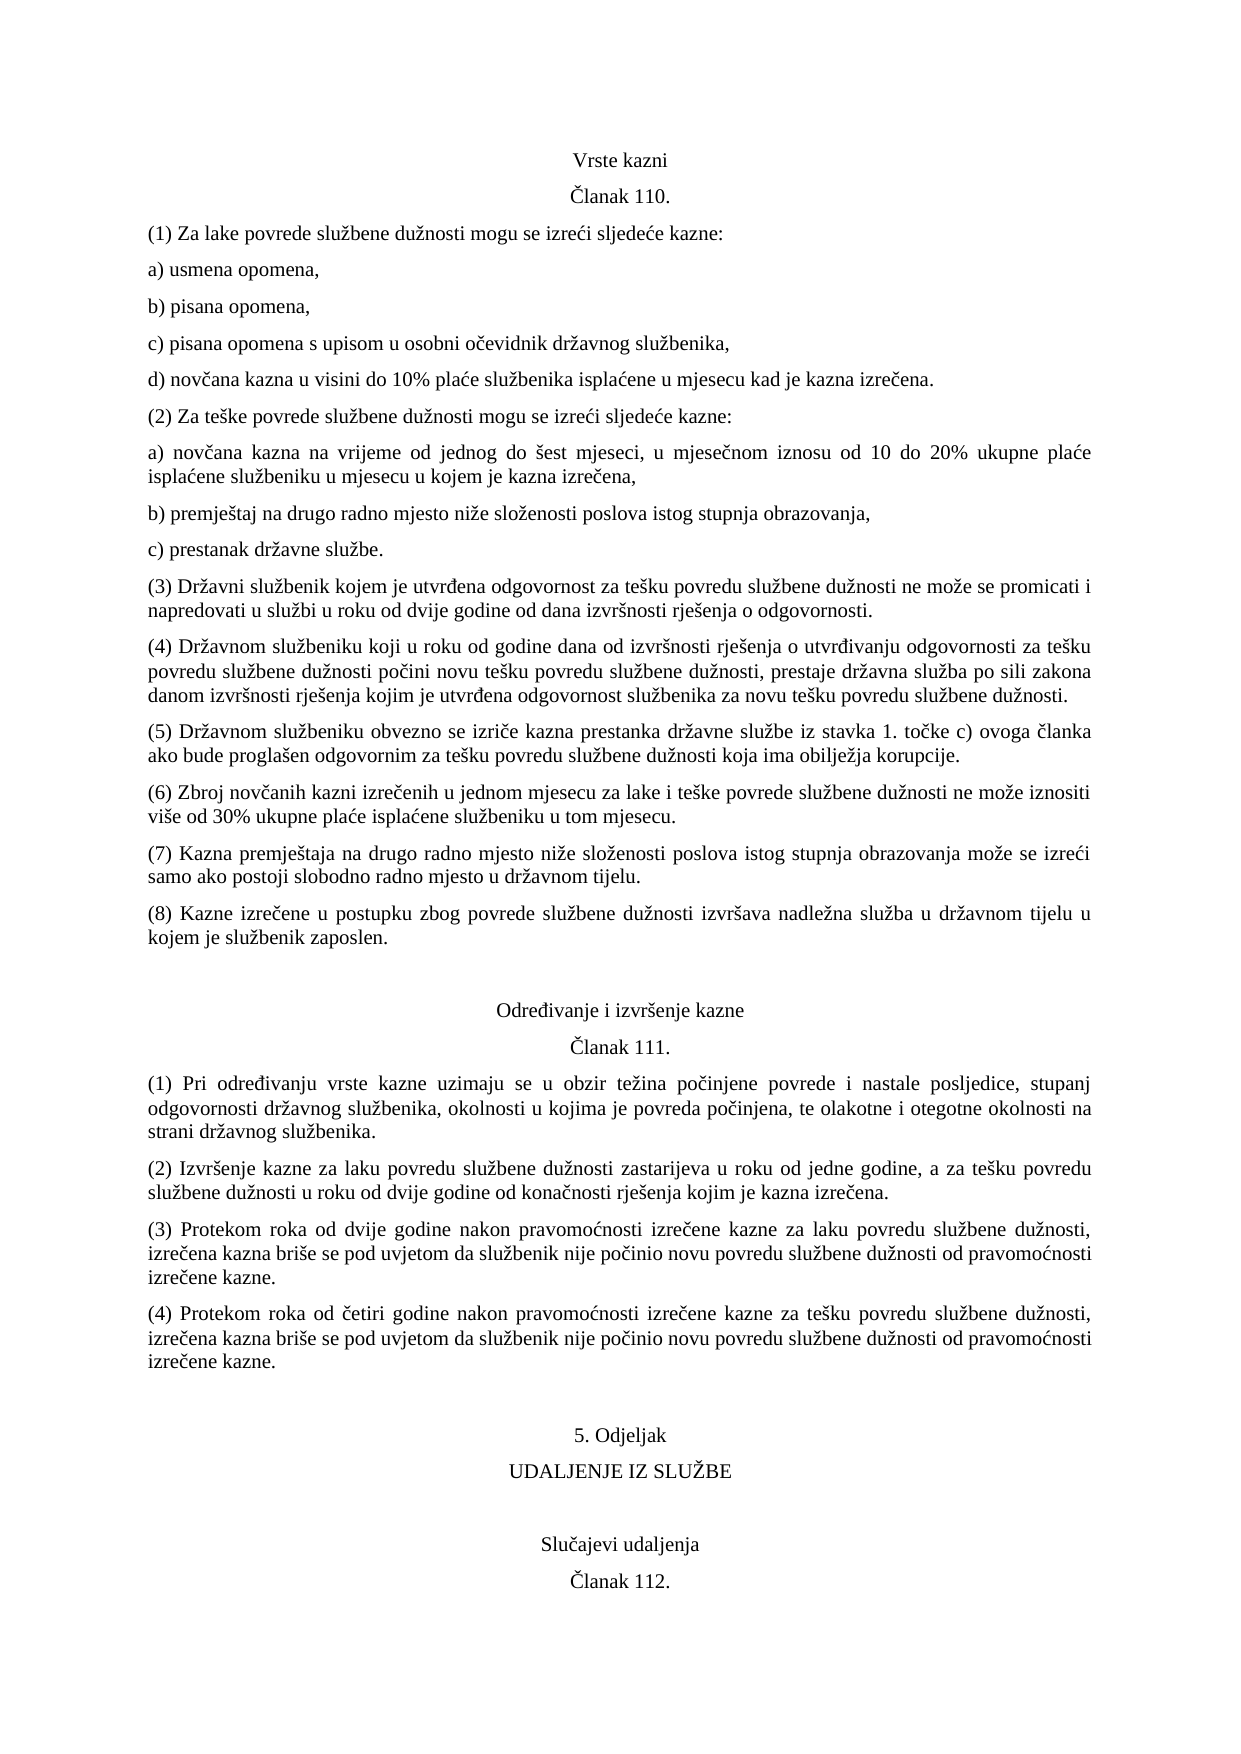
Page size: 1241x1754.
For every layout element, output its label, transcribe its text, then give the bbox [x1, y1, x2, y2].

text UDALJENJE IZ SLUŽBE [148, 1459, 1093, 1483]
text (4) Protekom roka od četiri godine nakon pravomoćnosti izrečene kazne za tešku povredu službene dužnosti, izrečena kazna briše se pod uvjetom da službenik nije počinio novu povredu službene dužnosti od pravomoćnosti izrečene kazne. [148, 1301, 1093, 1373]
text (7) Kazna premještaja na drugo radno mjesto niže složenosti poslova istog stupnja obrazovanja može se izreći samo ako postoji slobodno radno mjesto u državnom tijelu. [148, 840, 1093, 888]
text (6) Zbroj novčanih kazni izrečenih u jednom mjesecu za lake i teške povrede službene dužnosti ne može iznositi više od 30% ukupne plaće isplaćene službeniku u tom mjesecu. [148, 780, 1093, 828]
text (5) Državnom službeniku obvezno se izriče kazna prestanka državne službe iz stavka 1. točke c) ovoga članka ako bude proglašen odgovornim za tešku povredu službene dužnosti koja ima obilježja korupcije. [148, 719, 1093, 767]
text Slučajevi udaljenja [148, 1532, 1093, 1556]
text Vrste kazni [148, 148, 1093, 172]
text b) premještaj na drugo radno mjesto niže složenosti poslova istog stupnja obrazovanja, [148, 501, 1093, 525]
text Određivanje i izvršenje kazne [148, 998, 1093, 1022]
text (4) Državnom službeniku koji u roku od godine dana od izvršnosti rješenja o utvrđivanju odgovornosti za tešku povredu službene dužnosti počini novu tešku povredu službene dužnosti, prestaje državna služba po sili zakona danom izvršnosti rješenja kojim je utvrđena odgovornost službenika za novu tešku povredu službene dužnosti. [148, 634, 1093, 707]
text (8) Kazne izrečene u postupku zbog povrede službene dužnosti izvršava nadležna služba u državnom tijelu u kojem je službenik zaposlen. [148, 901, 1093, 949]
text Članak 111. [148, 1035, 1093, 1059]
text (3) Protekom roka od dvije godine nakon pravomoćnosti izrečene kazne za laku povredu službene dužnosti, izrečena kazna briše se pod uvjetom da službenik nije počinio novu povredu službene dužnosti od pravomoćnosti izrečene kazne. [148, 1217, 1093, 1289]
text a) novčana kazna na vrijeme od jednog do šest mjeseci, u mjesečnom iznosu od 10 do 20% ukupne plaće isplaćene službeniku u mjesecu u kojem je kazna izrečena, [148, 440, 1093, 488]
text (2) Izvršenje kazne za laku povredu službene dužnosti zastarijeva u roku od jedne godine, a za tešku povredu službene dužnosti u roku od dvije godine od konačnosti rješenja kojim je kazna izrečena. [148, 1156, 1093, 1204]
text Članak 110. [148, 184, 1093, 208]
text (1) Za lake povrede službene dužnosti mogu se izreći sljedeće kazne: [148, 221, 1093, 245]
text b) pisana opomena, [148, 294, 1093, 318]
text (3) Državni službenik kojem je utvrđena odgovornost za tešku povredu službene dužnosti ne može se promicati i napredovati u službi u roku od dvije godine od dana izvršnosti rješenja o odgovornosti. [148, 574, 1093, 622]
text c) prestanak državne službe. [148, 537, 1093, 561]
text (1) Pri određivanju vrste kazne uzimaju se u obzir težina počinjene povrede i nastale posljedice, stupanj odgovornosti državnog službenika, okolnosti u kojima je povreda počinjena, te olakotne i otegotne okolnosti na strani državnog službenika. [148, 1071, 1093, 1143]
text Članak 112. [148, 1569, 1093, 1593]
text c) pisana opomena s upisom u osobni očevidnik državnog službenika, [148, 330, 1093, 354]
text (2) Za teške povrede službene dužnosti mogu se izreći sljedeće kazne: [148, 403, 1093, 428]
text d) novčana kazna u visini do 10% plaće službenika isplaćene u mjesecu kad je kazna izrečena. [148, 367, 1093, 391]
text 5. Odjeljak [148, 1423, 1093, 1447]
text a) usmena opomena, [148, 257, 1093, 281]
